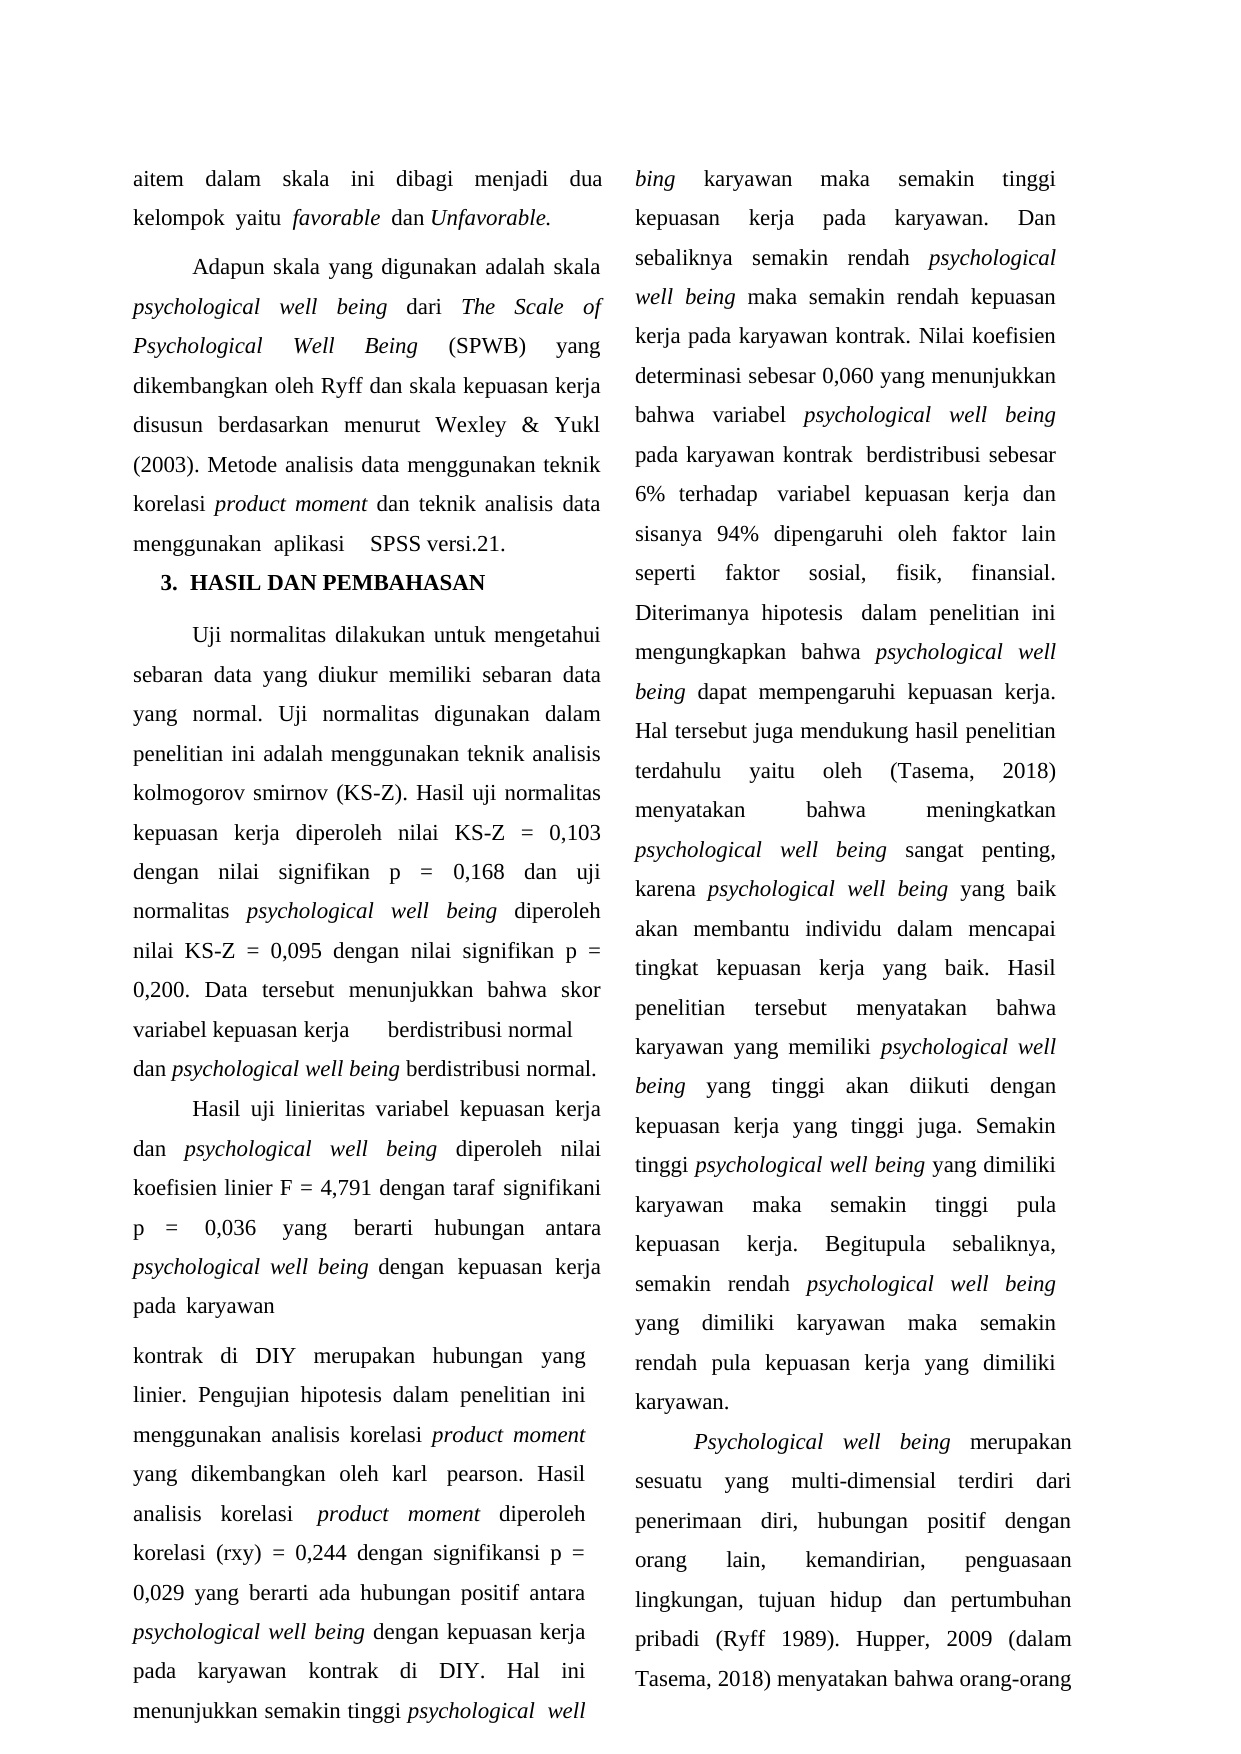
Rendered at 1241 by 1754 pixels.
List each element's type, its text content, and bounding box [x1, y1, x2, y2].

text Hasil uji linieritas variabel kepuasan kerja dan psychological well being diperoleh nilai koefisien linier F = 4,791 dengan taraf signifikani p = 0,036 yang berarti hubungan antara psychological well being dengan kepuasan kerja pada karyawan [133, 1095, 601, 1319]
list HASIL DAN PEMBAHASAN [160, 569, 605, 595]
text kontrak di DIY merupakan hubungan yang linier. Pengujian hipotesis dalam penelitian ini menggunakan analisis korelasi product moment yang dikembangkan oleh karl pearson. Hasil analisis korelasi product moment diperoleh korelasi (rxy) = 0,244 dengan signifikansi p = 0,029 yang berarti ada hubungan positif antara psychological well being dengan kepuasan kerja pada karyawan kontrak di DIY. Hal ini menunjukkan semakin tinggi psychological well bing karyawan maka semakin tinggi kepuasan kerja pada karyawan. Dan sebaliknya semakin rendah psychological well being maka semakin rendah kepuasan kerja pada karyawan kontrak. Nilai koefisien determinasi sebesar 0,060 yang menunjukkan bahwa variabel psychological well being pada karyawan kontrak berdistribusi sebesar 6% terhadap variabel kepuasan kerja dan sisanya 94% dipengaruhi oleh faktor lain seperti faktor sosial, fisik, finansial. Diterimanya hipotesis dalam penelitian ini mengungkapkan bahwa psychological well being dapat mempengaruhi kepuasan kerja. Hal tersebut juga mendukung hasil penelitian terdahulu yaitu oleh (Tasema, 2018) menyatakan bahwa meningkatkan psychological well being sangat penting, karena psychological well being yang baik akan membantu individu dalam mencapai tingkat kepuasan kerja yang baik. Hasil penelitian tersebut menyatakan bahwa karyawan yang memiliki psychological well being yang tinggi akan diikuti dengan kepuasan kerja yang tinggi juga. Semakin tinggi psychological well being yang dimiliki karyawan maka semakin tinggi pula kepuasan kerja. Begitupula sebaliknya, semakin rendah psychological well being yang dimiliki karyawan maka semakin rendah pula kepuasan kerja yang dimiliki karyawan. [635, 164, 1056, 1415]
text Uji normalitas dilakukan untuk mengetahui sebaran data yang diukur memiliki sebaran data yang normal. Uji normalitas digunakan dalam penelitian ini adalah menggunakan teknik analisis kolmogorov smirnov (KS-Z). Hasil uji normalitas kepuasan kerja diperoleh nilai KS-Z = 0,103 dengan nilai signifikan p = 0,168 dan uji normalitas psychological well being diperoleh nilai KS-Z = 0,095 dengan nilai signifikan p = 0,200. Data tersebut menunjukkan bahwa skor variabel kepuasan kerja berdistribusi normal dan psychological well being berdistribusi normal. [133, 621, 601, 1082]
text kontrak di DIY merupakan hubungan yang linier. Pengujian hipotesis dalam penelitian ini menggunakan analisis korelasi product moment yang dikembangkan oleh karl pearson. Hasil analisis korelasi product moment diperoleh korelasi (rxy) = 0,244 dengan signifikansi p = 0,029 yang berarti ada hubungan positif antara psychological well being dengan kepuasan kerja pada karyawan kontrak di DIY. Hal ini menunjukkan semakin tinggi psychological well bing karyawan maka semakin tinggi kepuasan kerja pada karyawan. Dan sebaliknya semakin rendah psychological well being maka semakin rendah kepuasan kerja pada karyawan kontrak. Nilai koefisien determinasi sebesar 0,060 yang menunjukkan bahwa variabel psychological well being pada karyawan kontrak berdistribusi sebesar 6% terhadap variabel kepuasan kerja dan sisanya 94% dipengaruhi oleh faktor lain seperti faktor sosial, fisik, finansial. Diterimanya hipotesis dalam penelitian ini mengungkapkan bahwa psychological well being dapat mempengaruhi kepuasan kerja. Hal tersebut juga mendukung hasil penelitian terdahulu yaitu oleh (Tasema, 2018) menyatakan bahwa meningkatkan psychological well being sangat penting, karena psychological well being yang baik akan membantu individu dalam mencapai tingkat kepuasan kerja yang baik. Hasil penelitian tersebut menyatakan bahwa karyawan yang memiliki psychological well being yang tinggi akan diikuti dengan kepuasan kerja yang tinggi juga. Semakin tinggi psychological well being yang dimiliki karyawan maka semakin tinggi pula kepuasan kerja. Begitupula sebaliknya, semakin rendah psychological well being yang dimiliki karyawan maka semakin rendah pula kepuasan kerja yang dimiliki karyawan. [133, 1342, 586, 1723]
text Adapun skala yang digunakan adalah skala psychological well being dari The Scale of Psychological Well Being (SPWB) yang dikembangkan oleh Ryff dan skala kepuasan kerja disusun berdasarkan menurut Wexley & Yukl (2003). Metode analisis data menggunakan teknik korelasi product moment dan teknik analisis data menggunakan aplikasi SPSS versi.21. [133, 253, 601, 556]
